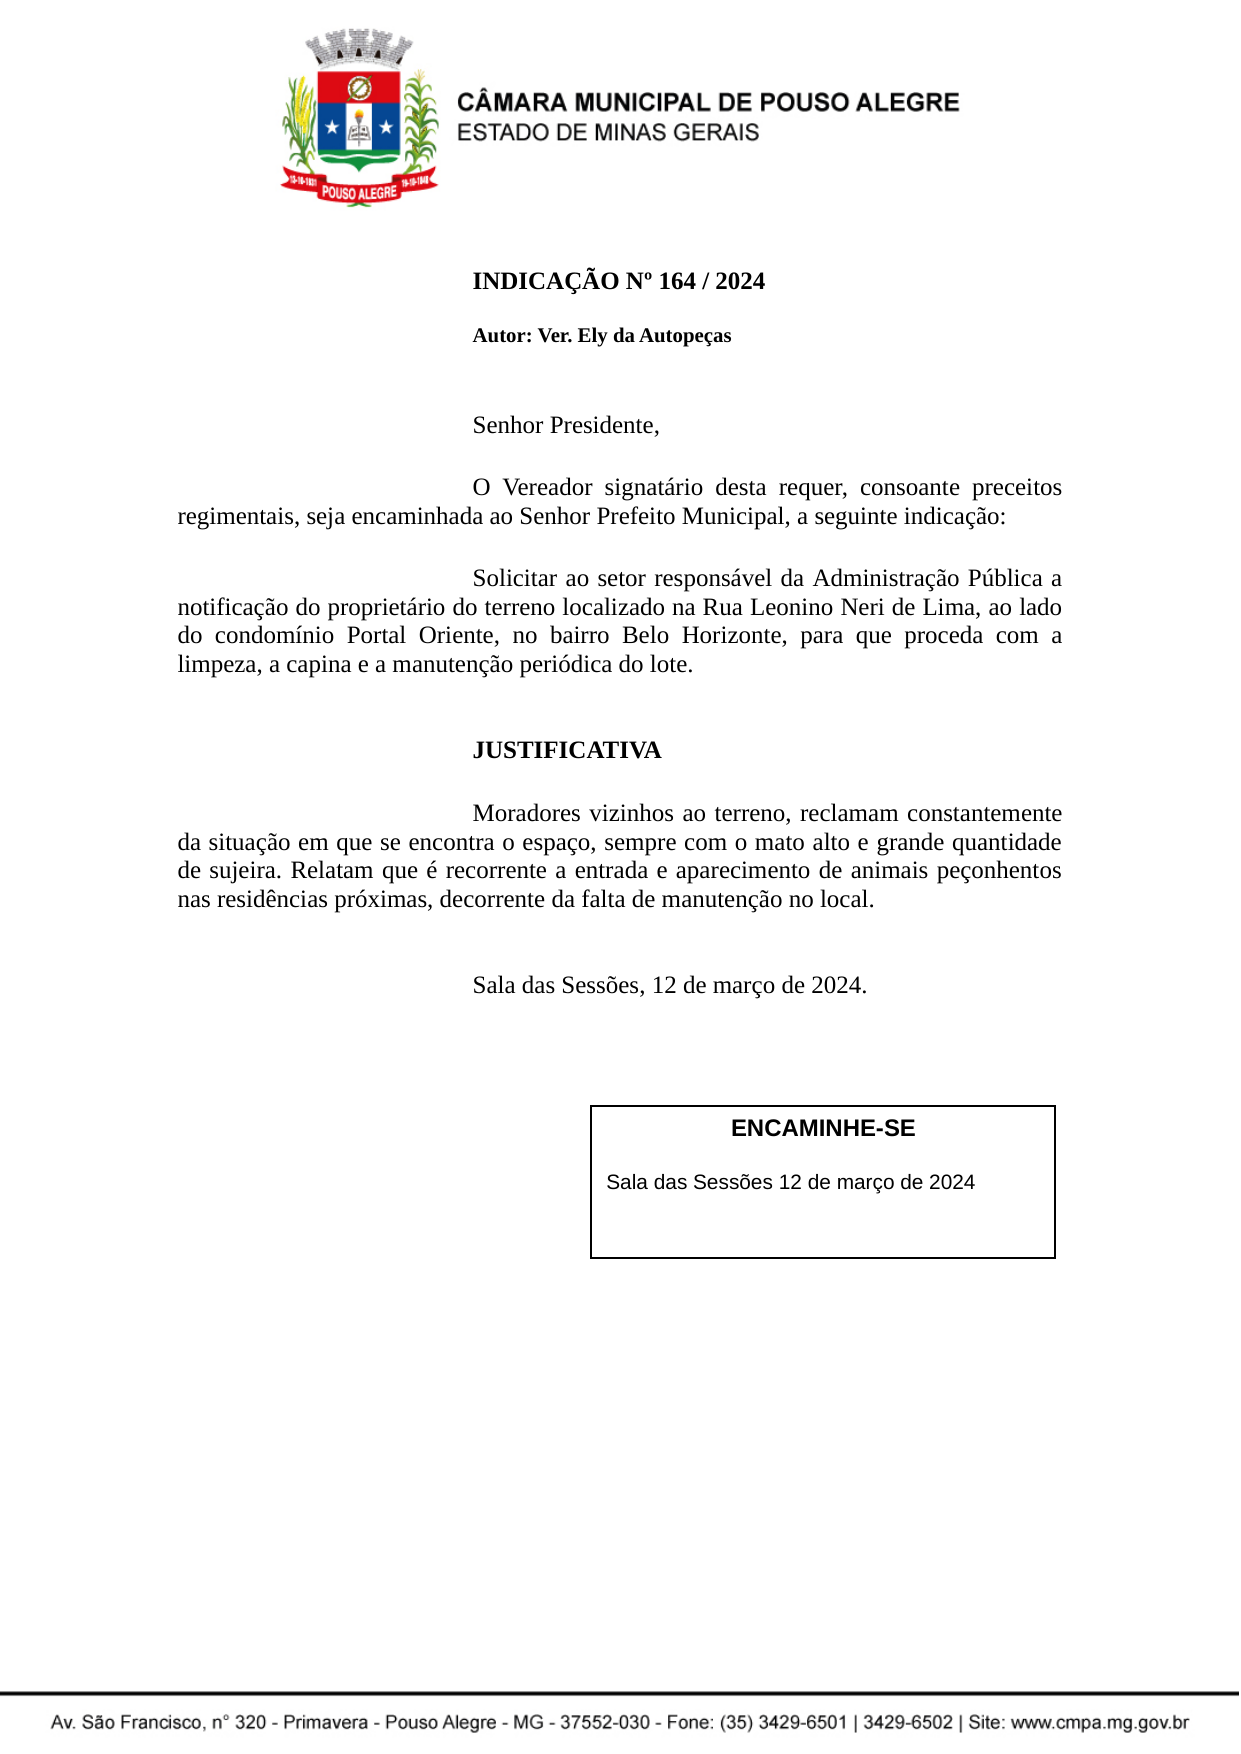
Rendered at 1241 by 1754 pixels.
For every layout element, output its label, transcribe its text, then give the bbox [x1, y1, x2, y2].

text Moradores vizinhos ao terreno, reclamam constantemente da situação em que se encontra o espaço, sempre com o mato alto e grande quantidade de sujeira. Relatam que é recorrente a entrada e aparecimento de animais peçonhentos nas residências próximas, decorrente da falta de manutenção no local. [177, 798, 1063, 913]
picture [0, 1655, 1239, 1752]
text Autor: Ver. Ely da Autopeças [472, 323, 1063, 347]
text Solicitar ao setor responsável da Administração Pública a notificação do proprietário do terreno localizado na Rua Leonino Neri de Lima, ao lado do condomínio Portal Oriente, no bairro Belo Horizonte, para que proceda com a limpeza, a capina e a manutenção periódica do lote. [177, 563, 1063, 678]
picture [0, 0, 1240, 237]
text O Vereador signatário desta requer, consoante preceitos regimentais, seja encaminhada ao Senhor Prefeito Municipal, a seguinte indicação: [177, 472, 1063, 529]
text JUSTIFICATIVA [177, 736, 1004, 764]
text INDICAÇÃO Nº 164 / 2024 [472, 266, 1063, 294]
text Sala das Sessões, 12 de março de 2024. [472, 970, 1063, 999]
text Senhor Presidente, [472, 410, 1063, 438]
